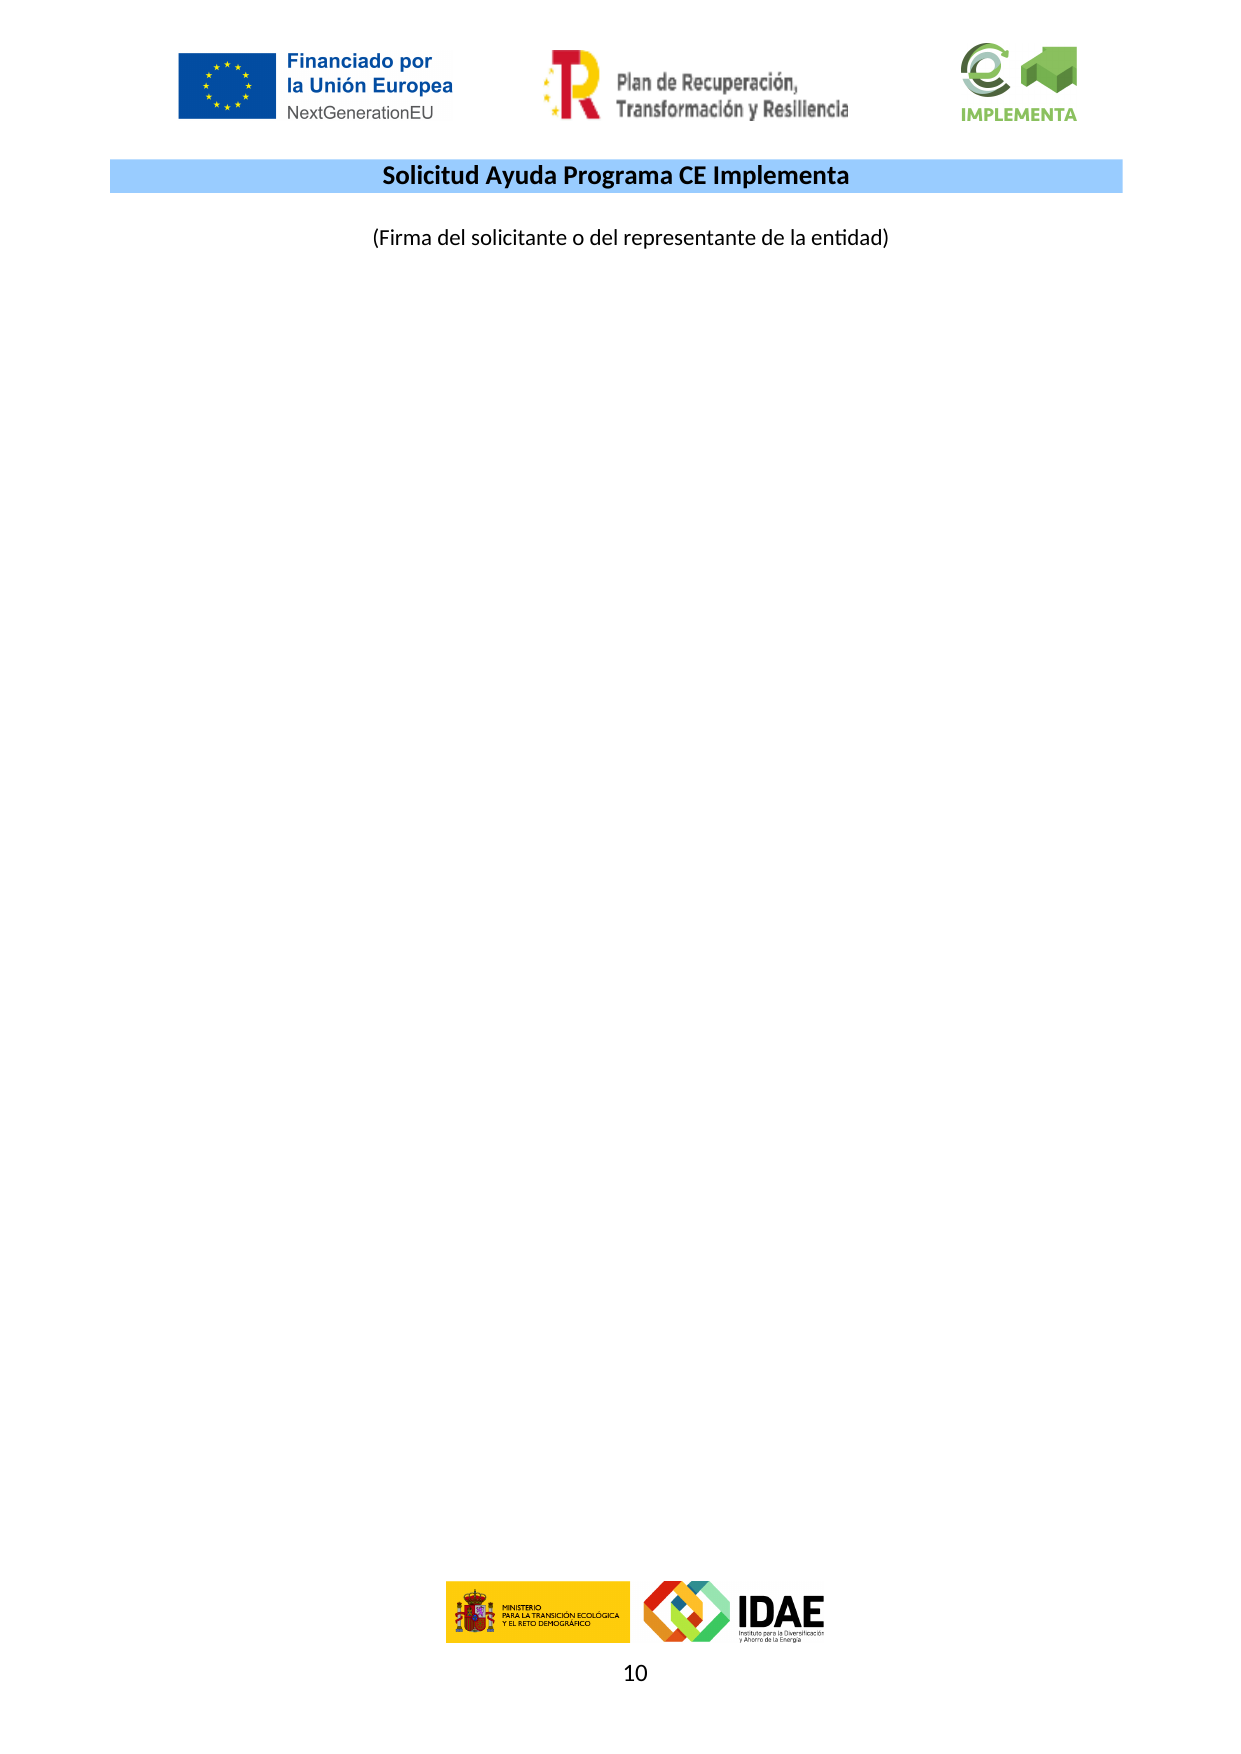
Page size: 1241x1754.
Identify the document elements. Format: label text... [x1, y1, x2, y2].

picture [446, 1581, 824, 1643]
picture [961, 43, 1077, 121]
picture [177, 50, 453, 121]
text (Firma del solicitante o del representante de la entidad) [177, 193, 1085, 251]
picture [543, 50, 848, 121]
